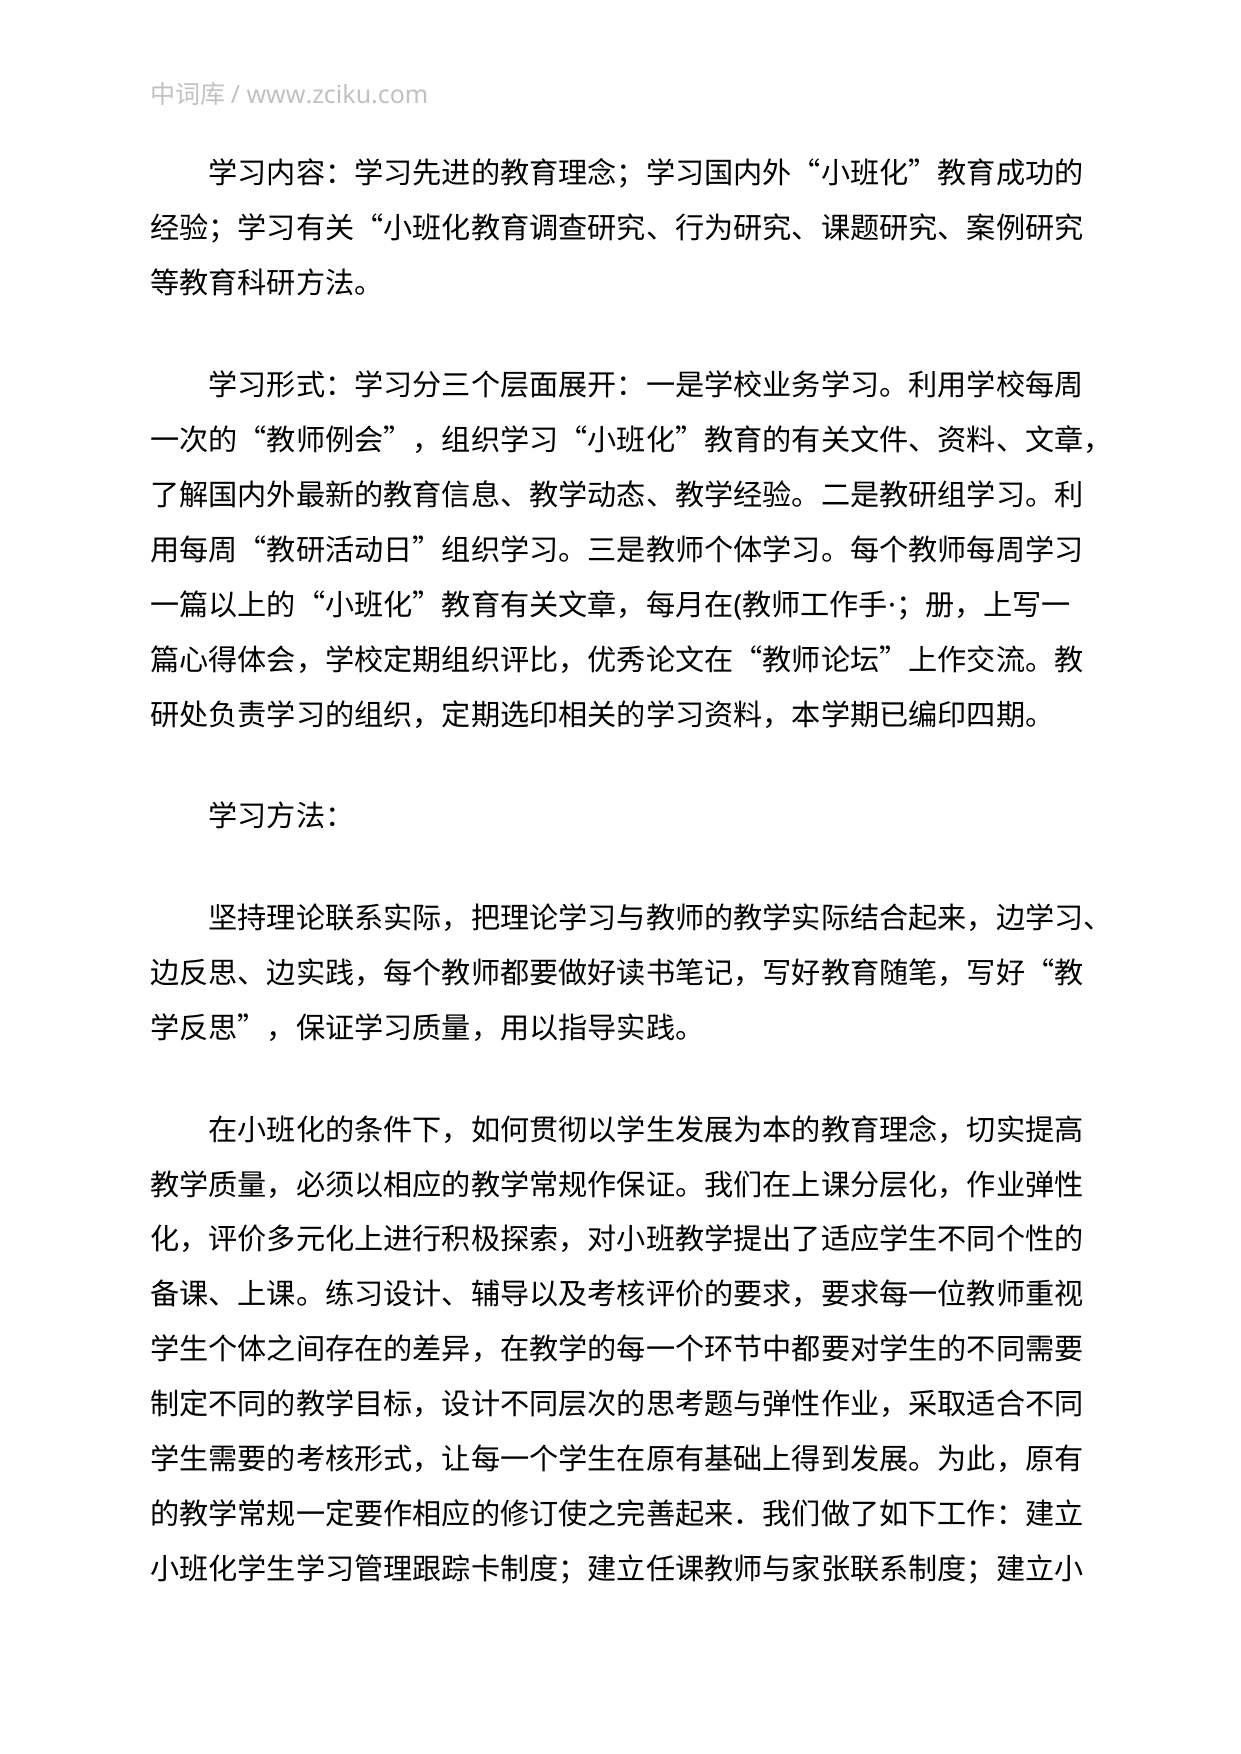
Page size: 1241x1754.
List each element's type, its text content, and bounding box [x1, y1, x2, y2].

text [150, 1106, 1090, 1588]
text 学习方法： [150, 793, 1090, 835]
text 学习形式：学习分三个层面展开：一是学校业务学习。利用学校每周一次的“教师例会”，组织学习“小班化”教育的有关文件、资料、文章，了解国内外最新的教育信息、教学动态、教学经验。二是教研组学习。利用每周“教研活动日”组织学习。三是教师个体学习。每个教师每周学习一篇以上的“小班化”教育有关文章，每月在(教师工作手·；册，上写一篇心得体会，学校定期组织评比，优秀论文在“教师论坛”上作交流。教研处负责学习的组织，定期选印相关的学习资料，本学期已编印四期。 [150, 362, 1090, 733]
text 学习内容：学习先进的教育理念；学习国内外“小班化”教育成功的经验；学习有关“小班化教育调查研究、行为研究、课题研究、案例研究等教育科研方法。 [150, 150, 1090, 302]
text 坚持理论联系实际，把理论学习与教师的教学实际结合起来，边学习、边反思、边实践，每个教师都要做好读书笔记，写好教育随笔，写好“教学反思”，保证学习质量，用以指导实践。 [150, 894, 1090, 1047]
